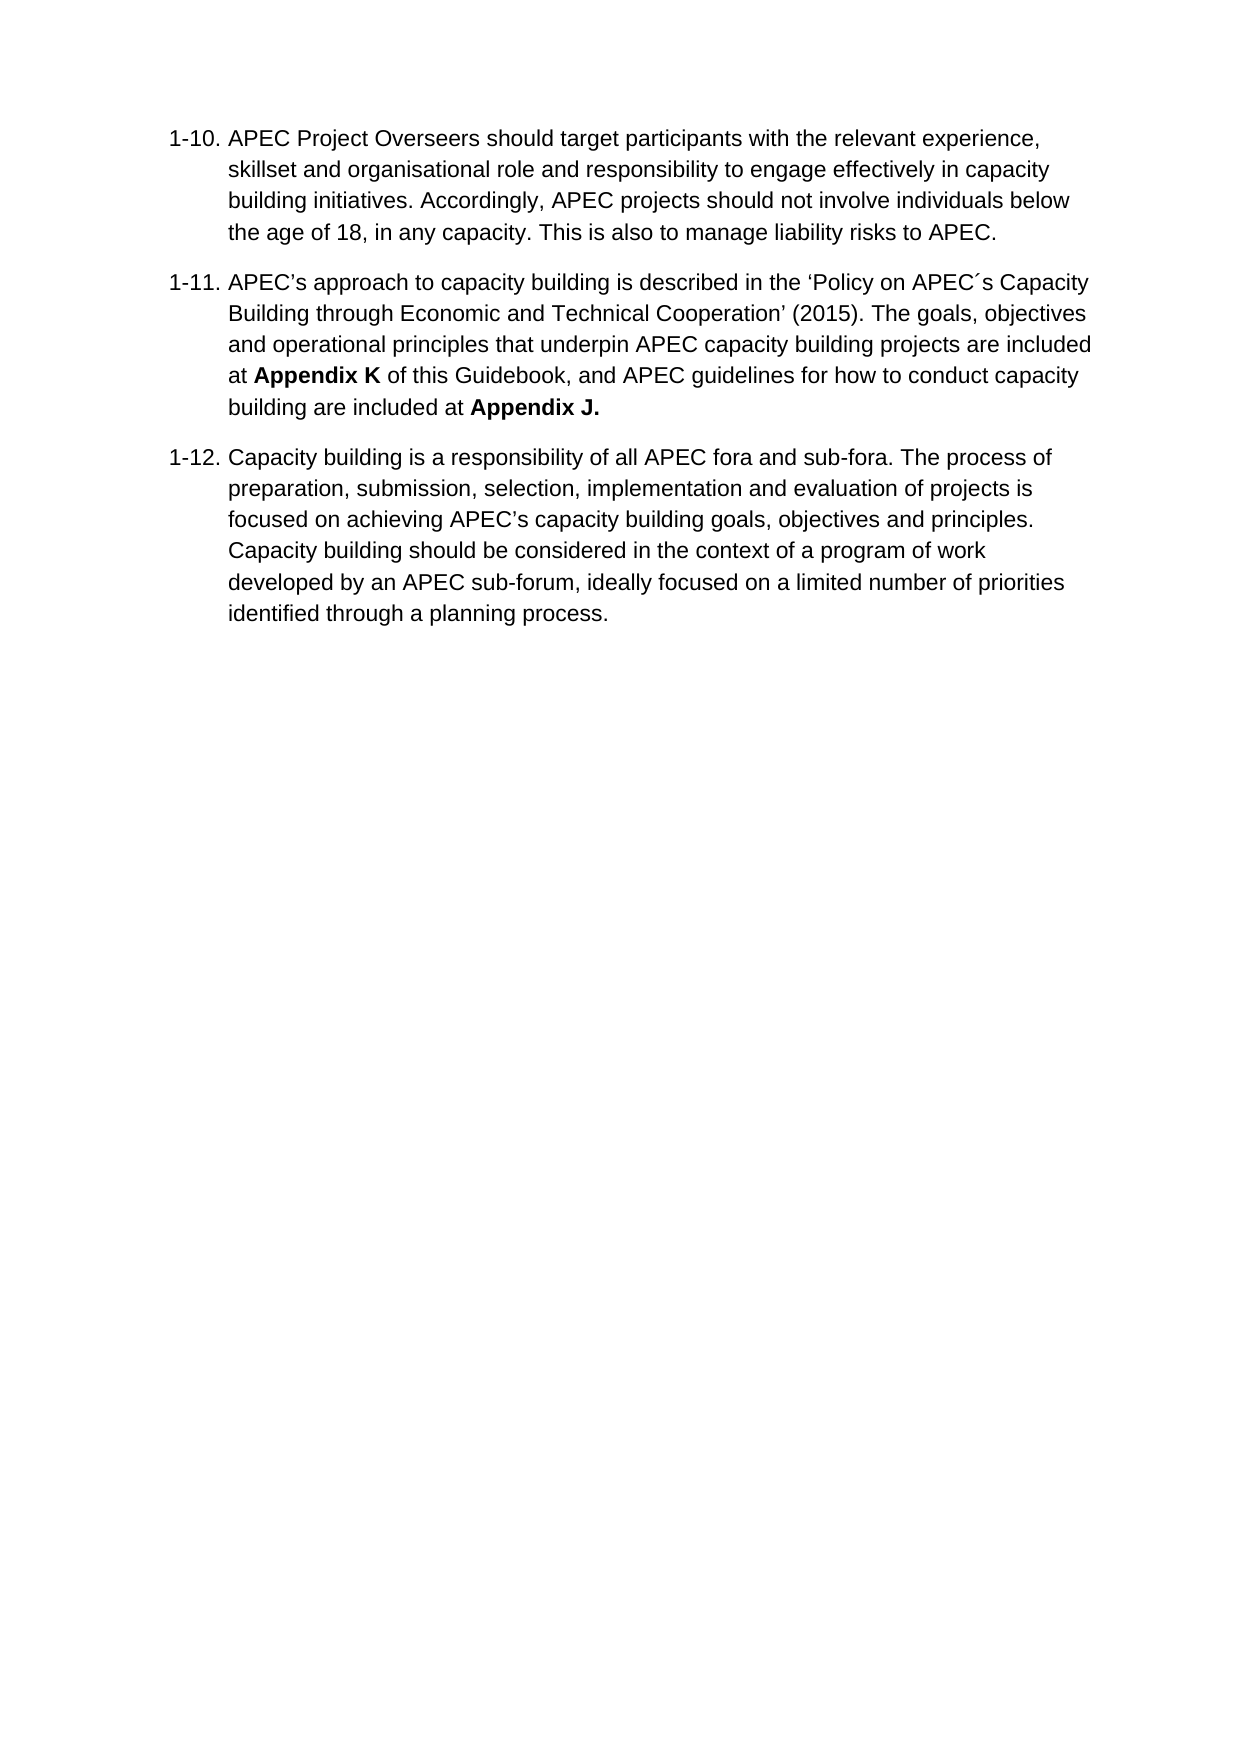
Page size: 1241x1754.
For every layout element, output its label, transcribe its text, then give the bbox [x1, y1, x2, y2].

list APEC Project Overseers should target participants with the relevant experience, skillset and organisational role and responsibility to engage effectively in capacity building initiatives. Accordingly, APEC projects should not involve individuals below the age of 18, in any capacity. This is also to manage liability risks to APEC. [169, 120, 1095, 245]
list APEC’s approach to capacity building is described in the ‘Policy on APEC´s Capacity Building through Economic and Technical Cooperation’ (2015). The goals, objectives and operational principles that underpin APEC capacity building projects are included at Appendix K of this Guidebook, and APEC guidelines for how to conduct capacity building are included at Appendix J. [169, 264, 1095, 420]
list Capacity building is a responsibility of all APEC fora and sub-fora. The process of preparation, submission, selection, implementation and evaluation of projects is focused on achieving APEC’s capacity building goals, objectives and principles. Capacity building should be considered in the context of a program of work developed by an APEC sub-forum, ideally focused on a limited number of priorities identified through a planning process. [169, 439, 1095, 626]
